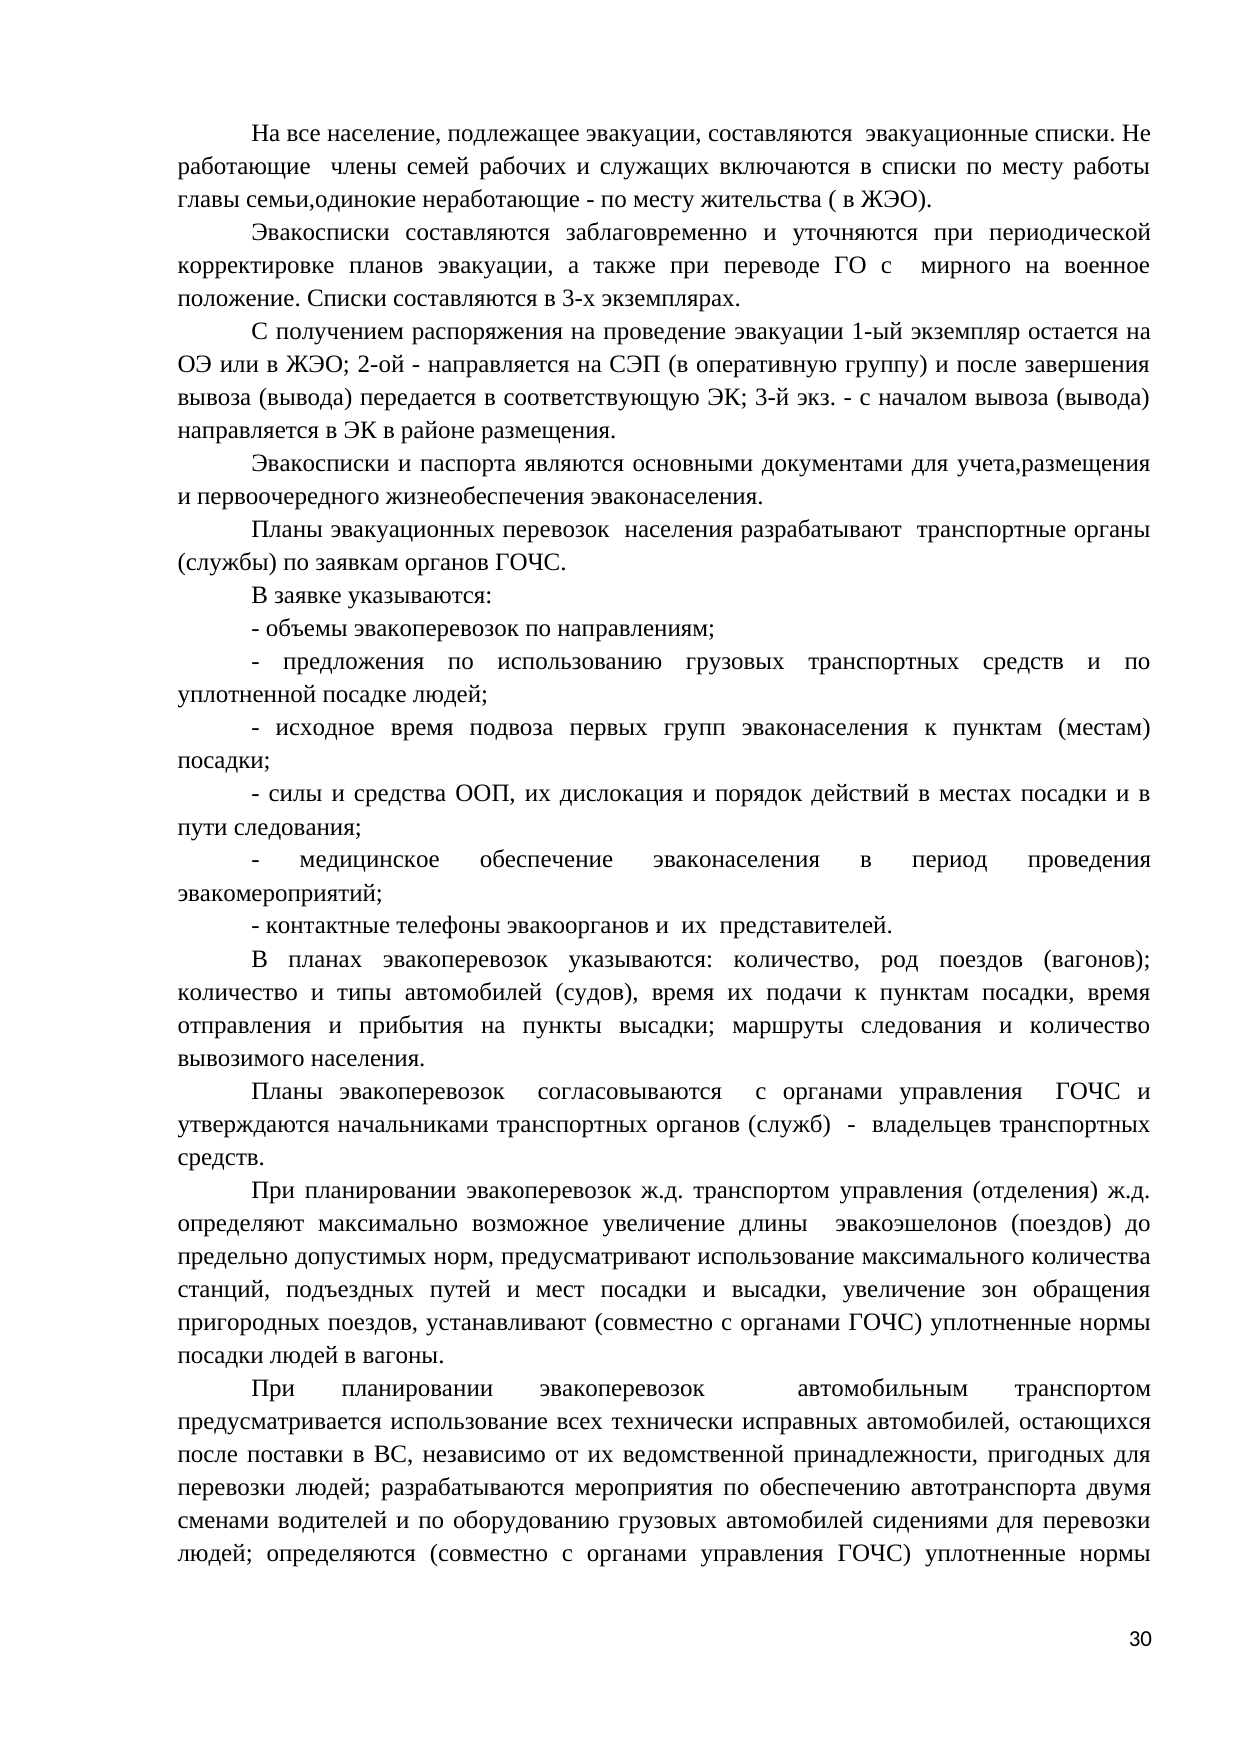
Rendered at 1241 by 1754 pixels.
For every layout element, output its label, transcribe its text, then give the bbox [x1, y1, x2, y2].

text При планировании эвакоперевозок ж.д. транспортом управления (отделения) ж.д. определяют максимально возможное увеличение длины эвакоэшелонов (поездов) до предельно допустимых норм, предусматривают использование максимального количества станций, подъездных путей и мест посадки и высадки, увеличение зон обращения пригородных поездов, устанавливают (совместно с органами ГОЧС) уплотненные нормы посадки людей в вагоны. [177, 1175, 1152, 1369]
text Эвакосписки и паспорта являются основными документами для учета,размещения и первоочередного жизнеобеспечения эваконаселения. [177, 448, 1152, 510]
text Планы эвакуационных перевозок населения разрабатывают транспортные органы (службы) по заявкам органов ГОЧС. [177, 514, 1152, 576]
text - предложения по использованию грузовых транспортных средств и по уплотненной посадке людей; [177, 646, 1152, 708]
text Эвакосписки составляются заблаговременно и уточняются при периодической корректировке планов эвакуации, а также при переводе ГО с мирного на военное положение. Списки составляются в 3-х экземплярах. [177, 217, 1152, 312]
text - исходное время подвоза первых групп эваконаселения к пунктам (местам) посадки; [177, 712, 1152, 774]
text В заявке указываются: [177, 580, 1152, 609]
text С получением распоряжения на проведение эвакуации 1-ый экземпляр остается на ОЭ или в ЖЭО; 2-ой - направляется на СЭП (в оперативную группу) и после завершения вывоза (вывода) передается в соответствующую ЭК; 3-й экз. - с началом вывоза (вывода) направляется в ЭК в районе размещения. [177, 316, 1152, 444]
text - контактные телефоны эвакоорганов и их представителей. [177, 911, 1152, 939]
text - медицинское обеспечение эваконаселения в период проведения эвакомероприятий; [177, 844, 1152, 906]
text В планах эвакоперевозок указываются: количество, род поездов (вагонов); количество и типы автомобилей (судов), время их подачи к пунктам посадки, время отправления и прибытия на пункты высадки; маршруты следования и количество вывозимого населения. [177, 944, 1152, 1071]
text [177, 1373, 1152, 1567]
text - объемы эвакоперевозок по направлениям; [177, 613, 1152, 642]
text Планы эвакоперевозок согласовываются с органами управления ГОЧС и утверждаются начальниками транспортных органов (служб) - владельцев транспортных средств. [177, 1076, 1152, 1171]
text На все население, подлежащее эвакуации, составляются эвакуационные списки. Не работающие члены семей рабочих и служащих включаются в списки по месту работы главы семьи,одинокие неработающие - по месту жительства ( в ЖЭО). [177, 118, 1152, 213]
text - силы и средства ООП, их дислокация и порядок действий в местах посадки и в пути следования; [177, 778, 1152, 840]
